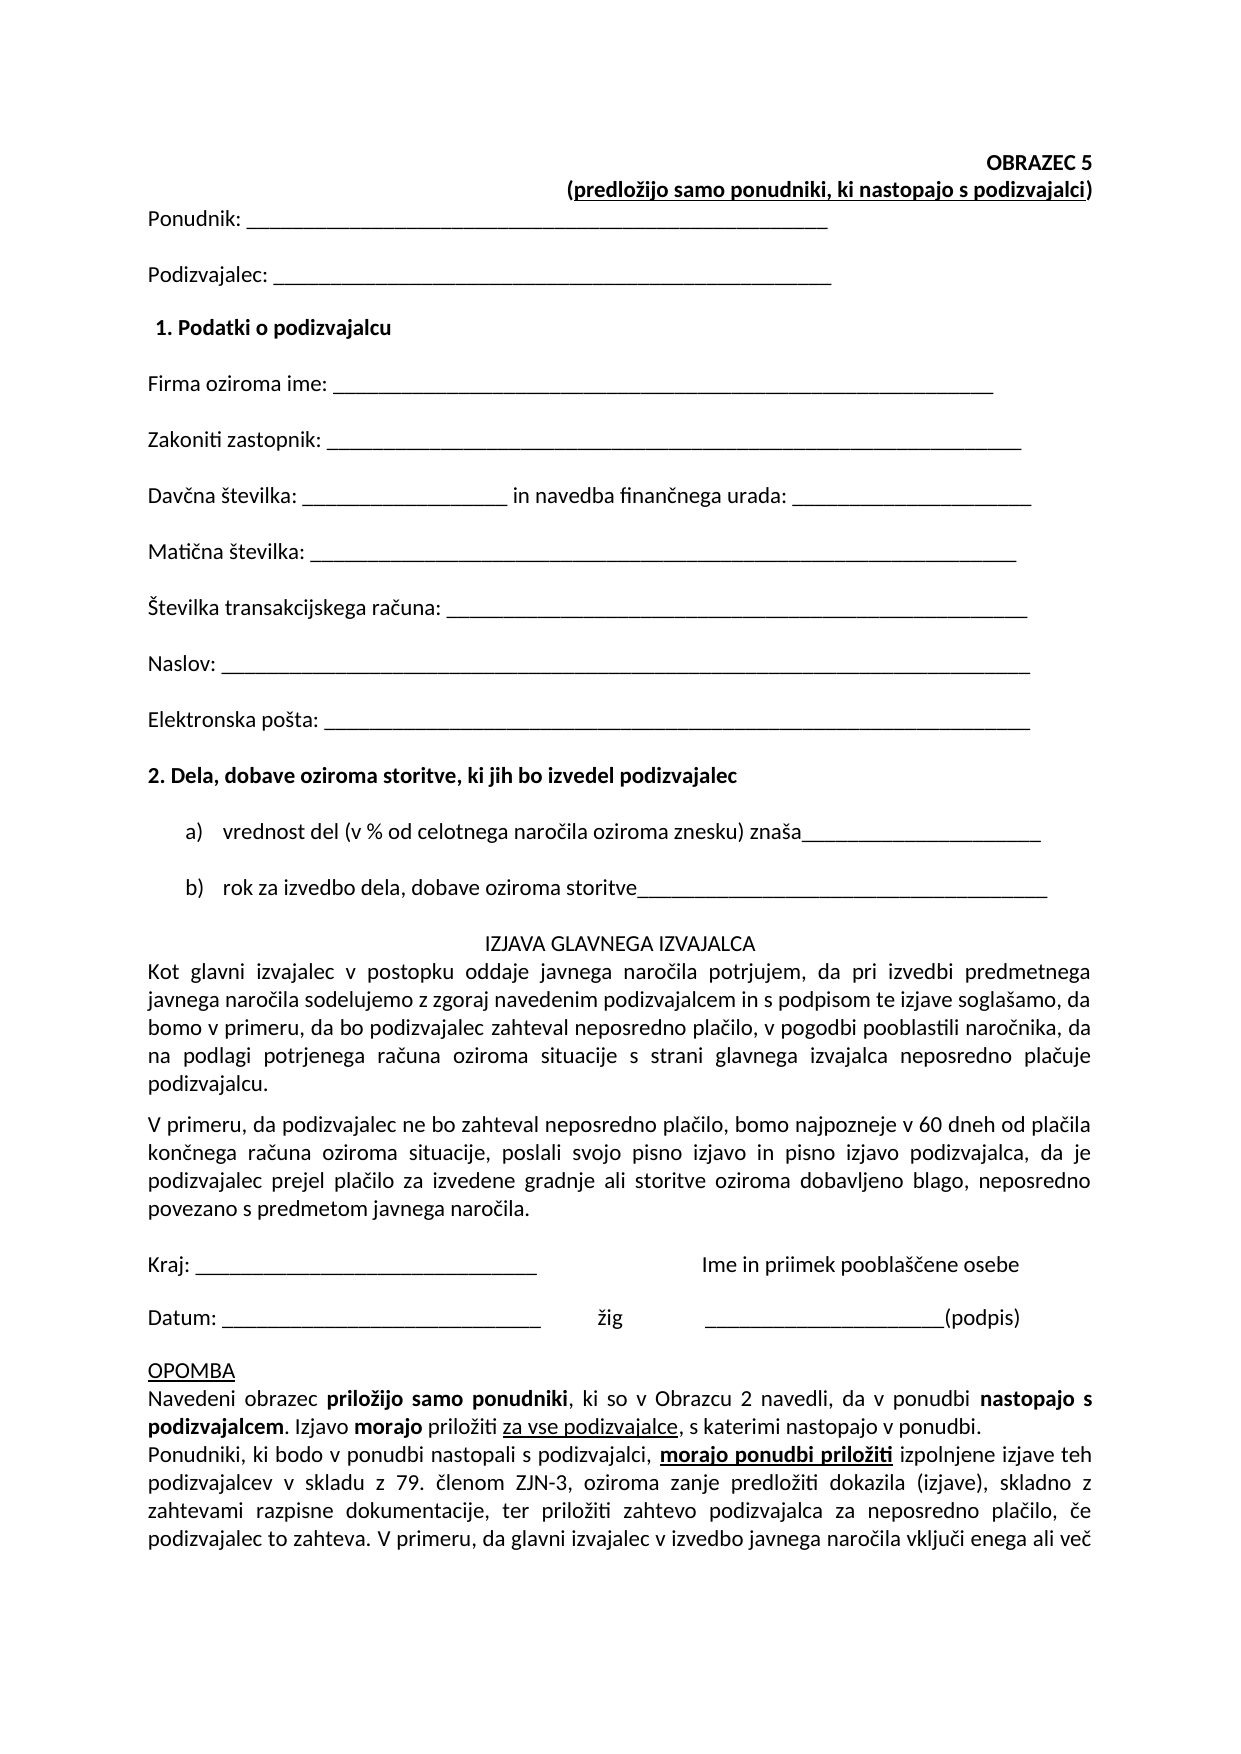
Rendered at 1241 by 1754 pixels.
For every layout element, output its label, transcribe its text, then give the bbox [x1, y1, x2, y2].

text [148, 1440, 1093, 1552]
text Ponudnik: ___________________________________________________ [148, 204, 1093, 232]
text OBRAZEC 5 [148, 148, 1093, 176]
text Firma oziroma ime: __________________________________________________________ [148, 369, 1090, 397]
text V primeru, da podizvajalec ne bo zahteval neposredno plačilo, bomo najpozneje v 60 dneh od plačila končnega računa oziroma situacije, poslali svojo pisno izjavo in pisno izjavo podizvajalca, da je podizvajalec prejel plačilo za izvedene gradnje ali storitve oziroma dobavljeno blago, neposredno povezano s predmetom javnega naročila. [148, 1110, 1093, 1222]
text Davčna številka: __________________ in navedba finančnega urada: _____________________ [148, 481, 1137, 509]
text Kot glavni izvajalec v postopku oddaje javnega naročila potrjujem, da pri izvedbi predmetnega javnega naročila sodelujemo z zgoraj navedenim podizvajalcem in s podpisom te izjave soglašamo, da bomo v primeru, da bo podizvajalec zahteval neposredno plačilo, v pogodbi pooblastili naročnika, da na podlagi potrjenega računa oziroma situacije s strani glavnega izvajalca neposredno plačuje podizvajalcu. [148, 957, 1093, 1097]
text Elektronska pošta: ______________________________________________________________ [148, 705, 1137, 733]
text 2. Dela, dobave oziroma storitve, ki jih bo izvedel podizvajalec [148, 761, 1137, 789]
text Številka transakcijskega računa: ___________________________________________________ [148, 593, 1137, 621]
text Kraj: ______________________________ Ime in priimek pooblaščene osebe [148, 1250, 1137, 1278]
text Matična številka: ______________________________________________________________ [148, 537, 1137, 565]
text Navedeni obrazec priložijo samo ponudniki, ki so v Obrazcu 2 navedli, da v ponudbi nastopajo s podizvajalcem. Izjavo morajo priložiti za vse podizvajalce, s katerimi nastopajo v ponudbi. [148, 1384, 1093, 1440]
text (predložijo samo ponudniki, ki nastopajo s podizvajalci) [148, 176, 1093, 204]
list rok za izvedbo dela, dobave oziroma storitve____________________________________ [185, 873, 1137, 901]
text Naslov: _______________________________________________________________________ [148, 649, 1137, 677]
text Podizvajalec: _________________________________________________ [148, 260, 1093, 288]
list vrednost del (v % od celotnega naročila oziroma znesku) znaša_____________________ [185, 817, 1137, 845]
table_header 1. Podatki o podizvajalcu [148, 313, 1137, 341]
text OPOMBA [148, 1356, 1093, 1384]
text Datum: ____________________________ žig _____________________(podpis) [148, 1303, 1137, 1331]
text Zakoniti zastopnik: _____________________________________________________________ [148, 425, 1137, 453]
text IZJAVA GLAVNEGA IZVAJALCA [148, 929, 1093, 957]
